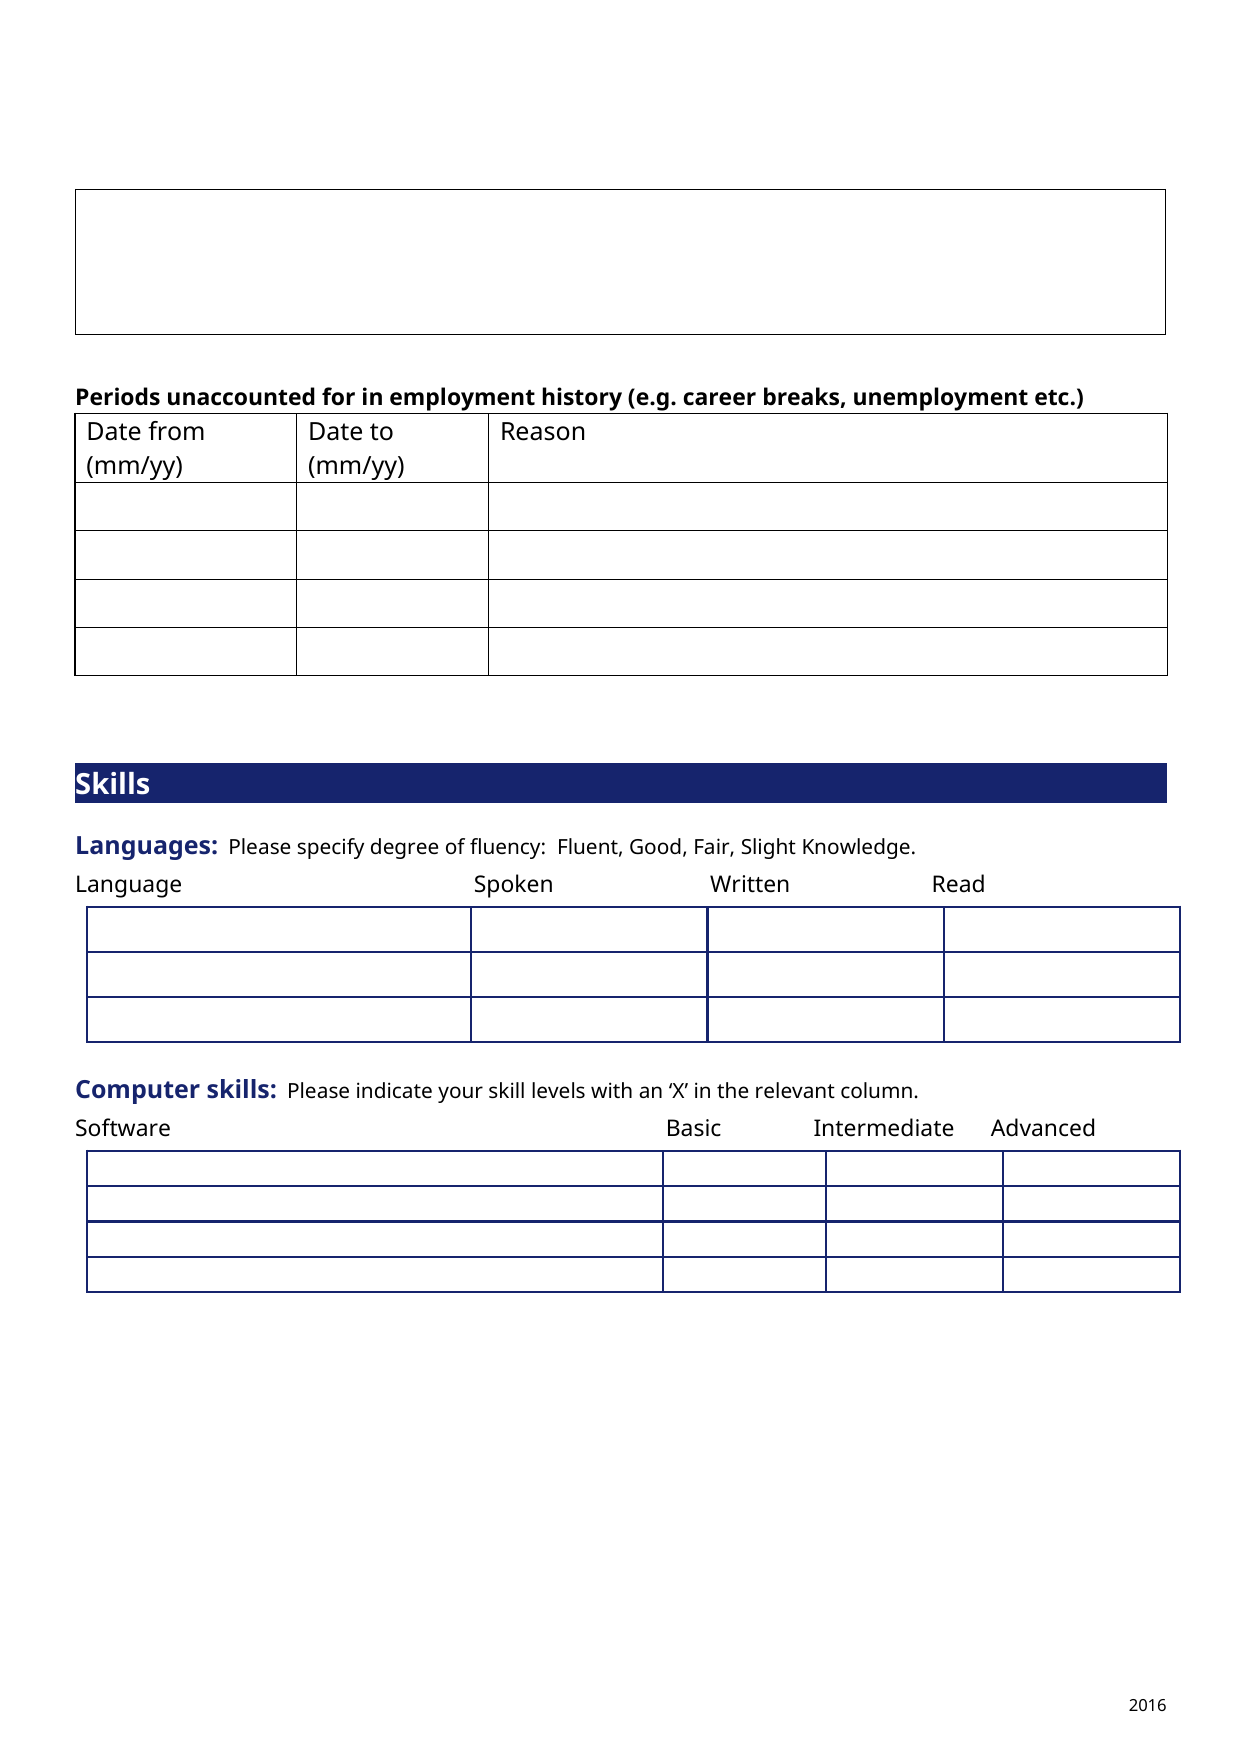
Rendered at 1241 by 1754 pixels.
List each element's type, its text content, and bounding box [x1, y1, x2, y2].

text Skills [75, 763, 1167, 803]
table_header [709, 908, 943, 951]
table_cell [827, 1223, 1002, 1256]
table_cell [297, 483, 488, 530]
table_header [827, 1152, 1002, 1185]
table_cell [489, 483, 1167, 530]
table_cell [88, 1223, 662, 1256]
table_cell [472, 953, 706, 996]
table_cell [76, 190, 1165, 334]
table_header [472, 908, 706, 951]
table_cell [472, 998, 706, 1041]
table_cell [489, 531, 1167, 578]
text Software Basic Intermediate Advanced [75, 1112, 1167, 1143]
table_cell [88, 1187, 662, 1220]
table_cell [1004, 1223, 1179, 1256]
table_cell [709, 998, 943, 1041]
table_cell [297, 531, 488, 578]
table_cell [945, 998, 1179, 1041]
table_header [88, 908, 470, 951]
table_header [945, 908, 1179, 951]
table_cell [1004, 1187, 1179, 1220]
table_cell [297, 628, 488, 675]
table_cell [664, 1258, 825, 1291]
table_header [1004, 1152, 1179, 1185]
table_cell [76, 628, 296, 675]
table_cell [76, 531, 296, 578]
table_cell [945, 953, 1179, 996]
table_header Date to (mm/yy) [297, 414, 488, 482]
text Languages: Please specify degree of fluency: Fluent, Good, Fair, Slight Knowledge. [75, 828, 1167, 862]
table_cell [76, 580, 296, 627]
table_cell [297, 580, 488, 627]
table_cell [827, 1187, 1002, 1220]
table_header Reason [489, 414, 1167, 482]
table_cell [88, 998, 470, 1041]
table_cell [88, 1258, 662, 1291]
table_cell [489, 580, 1167, 627]
table_header Date from (mm/yy) [76, 414, 296, 482]
table_cell [1004, 1258, 1179, 1291]
table_cell [664, 1223, 825, 1256]
table_cell [827, 1258, 1002, 1291]
table_header [88, 1152, 662, 1185]
table_cell [709, 953, 943, 996]
table_header [664, 1152, 825, 1185]
text Computer skills: Please indicate your skill levels with an ‘X’ in the relevant column. [75, 1072, 1167, 1106]
table_cell [489, 628, 1167, 675]
table_cell [88, 953, 470, 996]
table_cell [76, 483, 296, 530]
table_cell [664, 1187, 825, 1220]
text Periods unaccounted for in employment history (e.g. career breaks, unemployment etc.) [75, 381, 1167, 413]
text Language Spoken Written Read [75, 868, 1167, 899]
